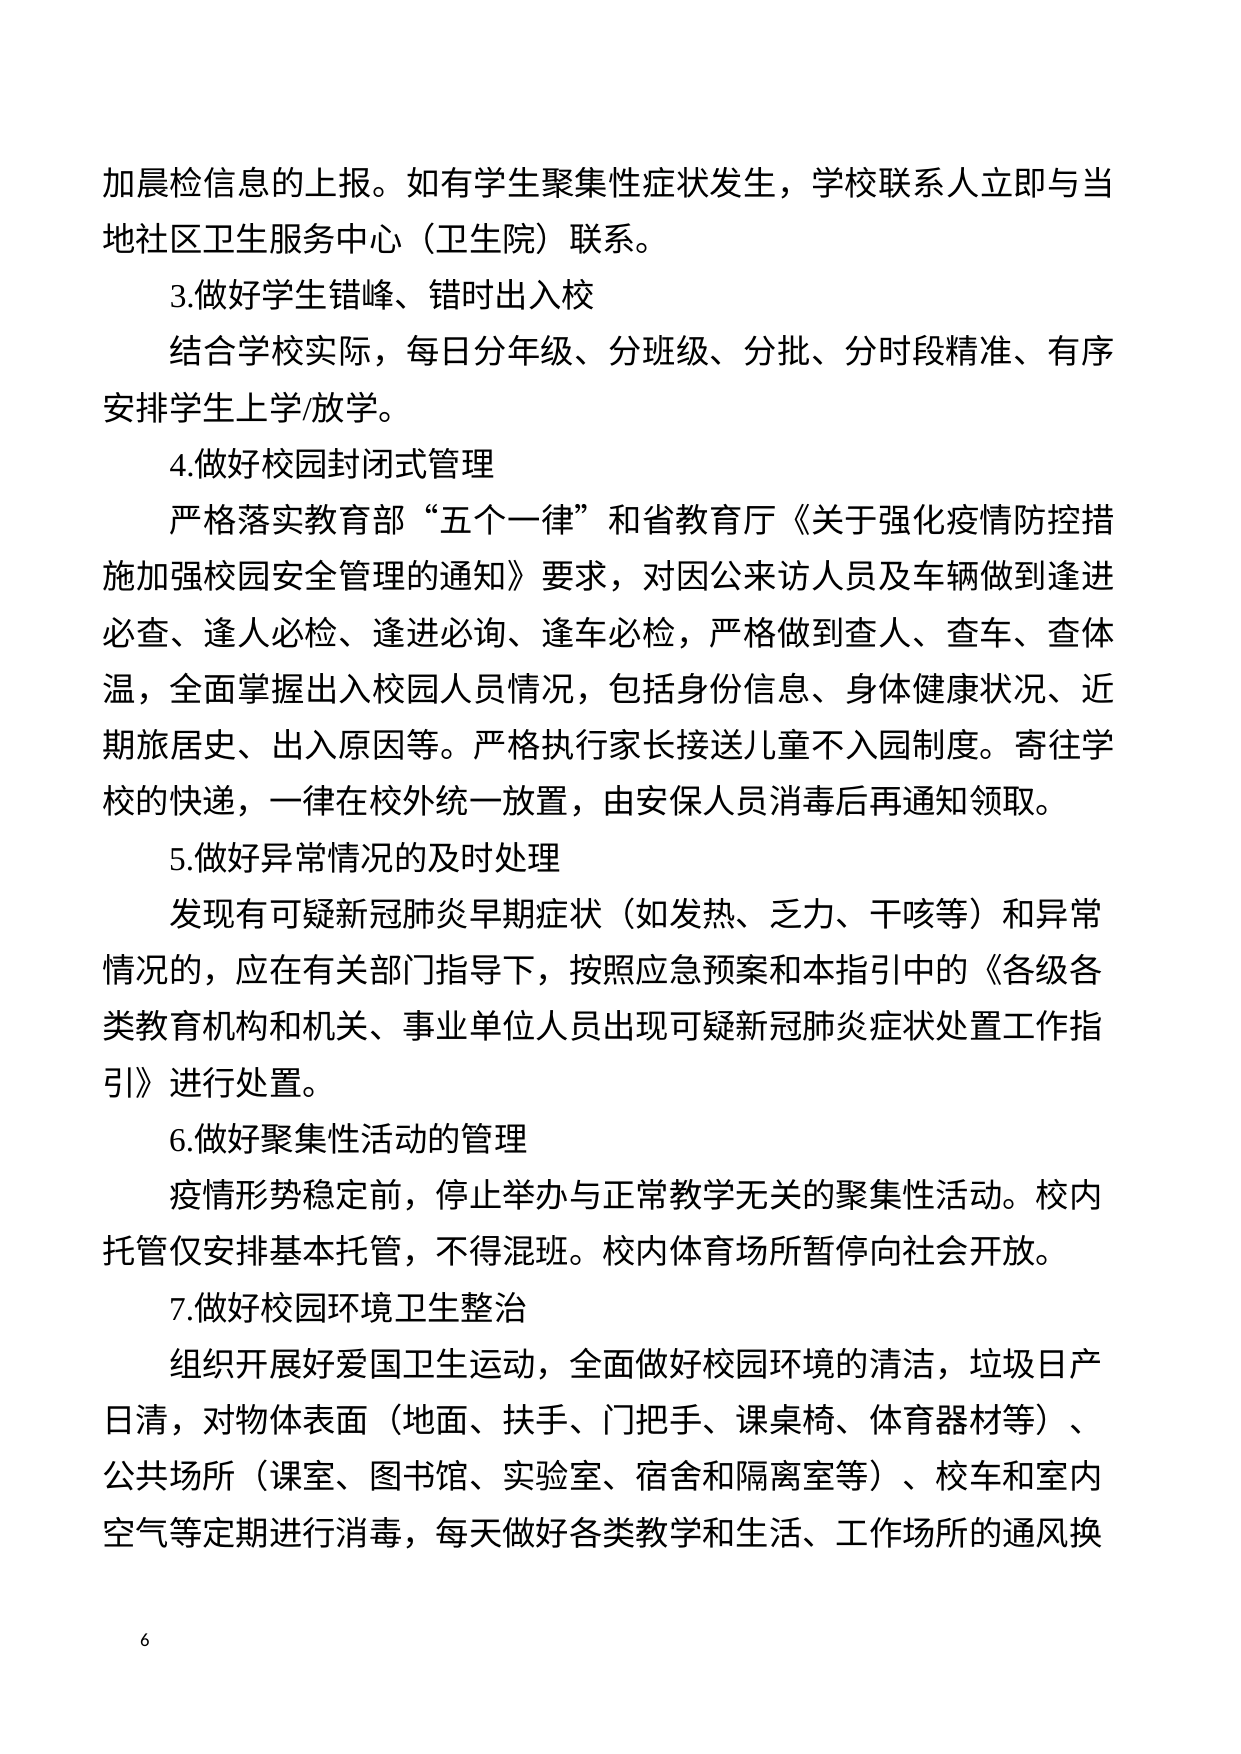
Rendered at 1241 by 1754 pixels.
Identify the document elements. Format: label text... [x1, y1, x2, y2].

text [102, 1331, 1115, 1556]
text 3.做好学生错峰、错时出入校 [102, 262, 1115, 319]
text 结合学校实际，每日分年级、分班级、分批、分时段精准、有序安排学生上学/放学。 [102, 319, 1115, 431]
text 5.做好异常情况的及时处理 [102, 825, 1115, 881]
text 7.做好校园环境卫生整治 [102, 1275, 1115, 1331]
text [102, 150, 1115, 262]
text 发现有可疑新冠肺炎早期症状（如发热、乏力、干咳等）和异常情况的，应在有关部门指导下，按照应急预案和本指引中的《各级各类教育机构和机关、事业单位人员出现可疑新冠肺炎症状处置工作指引》进行处置。 [102, 881, 1115, 1106]
text 疫情形势稳定前，停止举办与正常教学无关的聚集性活动。校内托管仅安排基本托管，不得混班。校内体育场所暂停向社会开放。 [102, 1162, 1115, 1275]
text 6.做好聚集性活动的管理 [102, 1106, 1115, 1162]
text 严格落实教育部“五个一律”和省教育厅《关于强化疫情防控措施加强校园安全管理的通知》要求，对因公来访人员及车辆做到逢进必查、逢人必检、逢进必询、逢车必检，严格做到查人、查车、查体温，全面掌握出入校园人员情况，包括身份信息、身体健康状况、近期旅居史、出入原因等。严格执行家长接送儿童不入园制度。寄往学校的快递，一律在校外统一放置，由安保人员消毒后再通知领取。 [102, 487, 1115, 825]
text 4.做好校园封闭式管理 [102, 431, 1115, 487]
